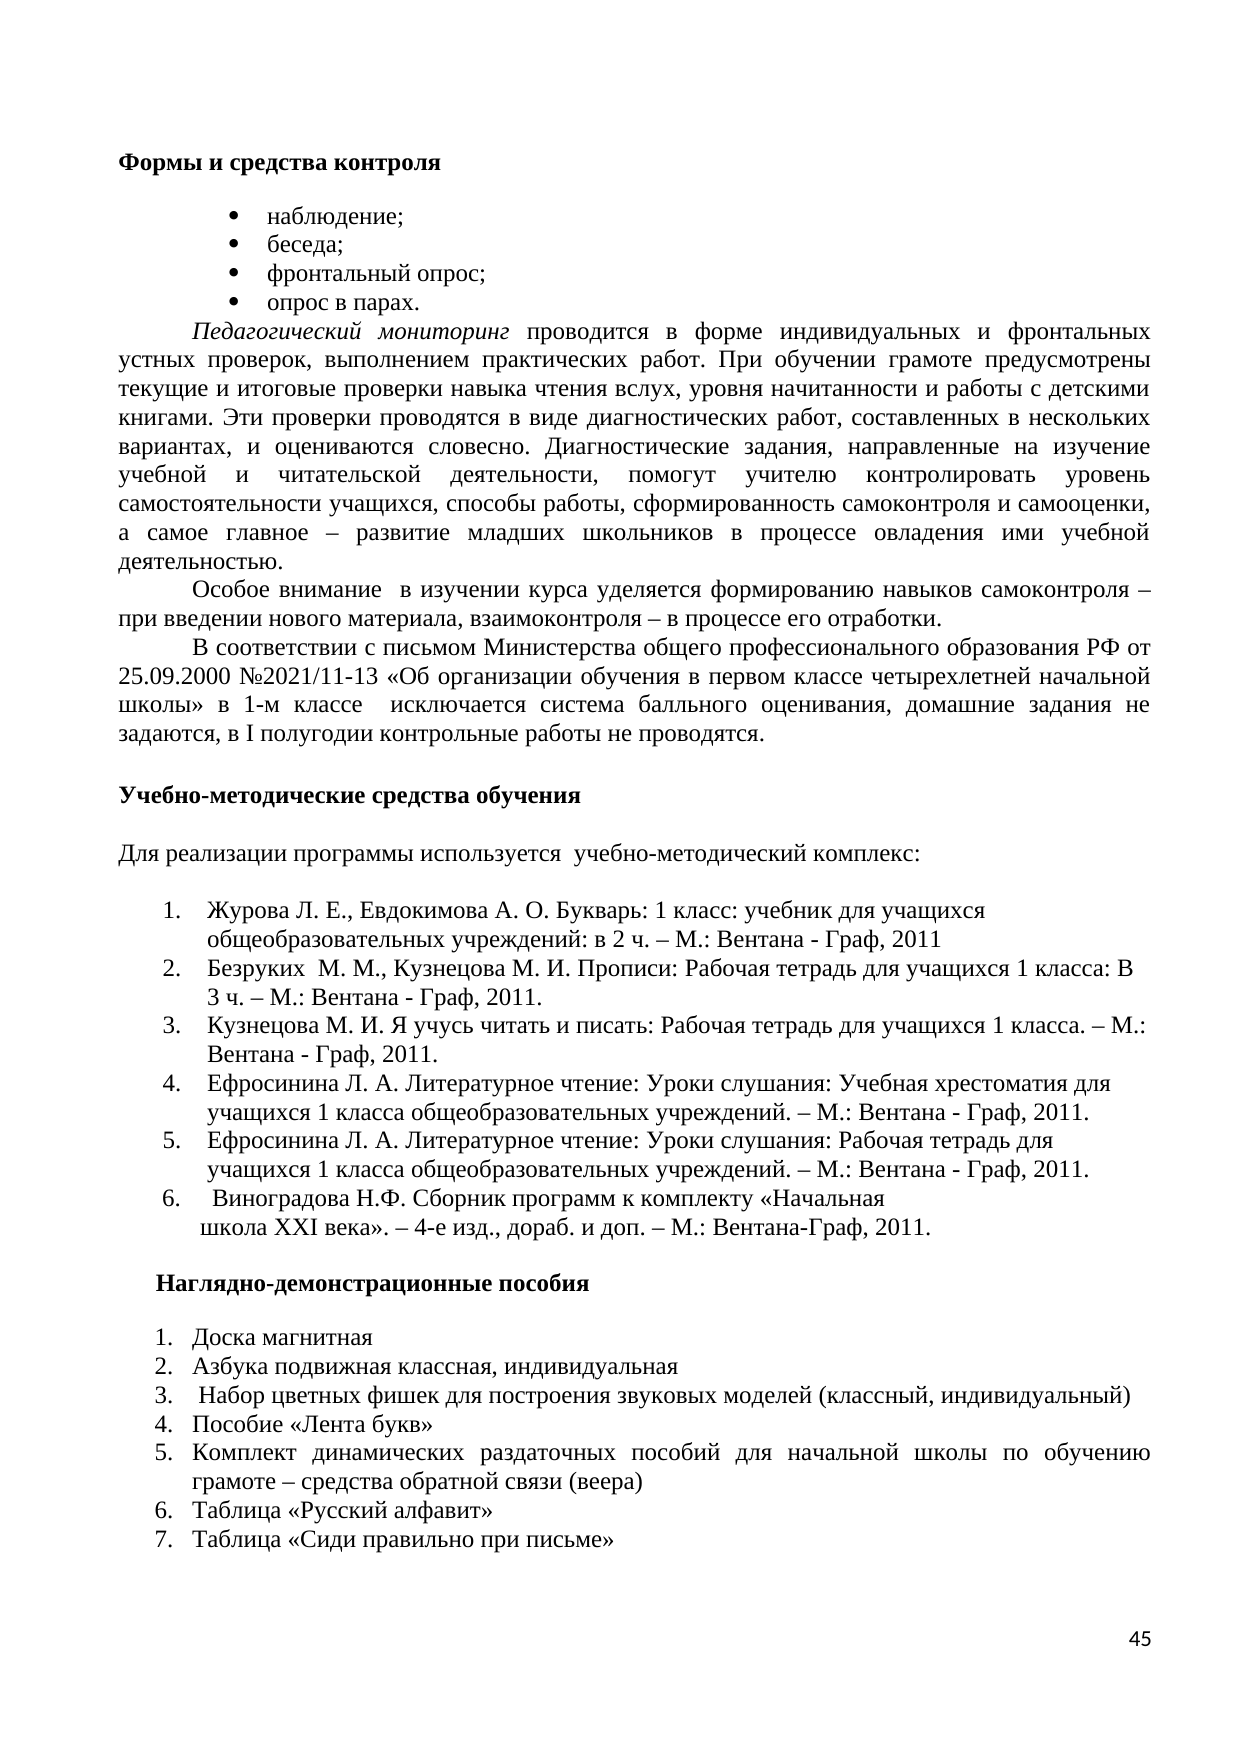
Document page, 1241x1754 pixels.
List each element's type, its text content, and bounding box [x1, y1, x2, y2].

text Особое внимание в изучении курса уделяется формированию навыков самоконтроля – при введении нового материала, взаимоконтроля – в процессе его отработки. [118, 574, 1152, 632]
list фронтальный опрос; [229, 258, 1152, 287]
text Формы и средства контроля [118, 147, 1152, 176]
list Азбука подвижная классная, индивидуальная [154, 1351, 1152, 1380]
list Комплект динамических раздаточных пособий для начальной школы по обучению грамоте – средства обратной связи (веера) [154, 1437, 1152, 1495]
text Педагогический мониторинг проводится в форме индивидуальных и фронтальных устных проверок, выполнением практических работ. При обучении грамоте предусмотрены текущие и итоговые проверки навыка чтения вслух, уровня начитанности и работы с детскими книгами. Эти проверки проводятся в виде диагностических работ, составленных в нескольких вариантах, и оцениваются словесно. Диагностические задания, направленные на изучение учебной и читательской деятельности, помогут учителю контролировать уровень самостоятельности учащихся, способы работы, сформированность самоконтроля и самооценки, а самое главное – развитие младших школьников в процессе овладения ими учебной деятельностью. [118, 316, 1152, 574]
list Ефросинина Л. А. Литературное чтение: Уроки слушания: Рабочая тетрадь для учащихся 1 класса общеобразовательных учреждений. – М.: Вентана - Граф, 2011. [162, 1126, 1152, 1183]
list Безруких М. М., Кузнецова М. И. Прописи: Рабочая тетрадь для учащихся 1 класса: В 3 ч. – М.: Вентана - Граф, 2011. [162, 953, 1152, 1011]
text Наглядно-демонстрационные пособия [118, 1268, 1152, 1297]
text школа XXI века». – 4-е изд., дораб. и доп. – М.: Вентана-Граф, 2011. [162, 1212, 1152, 1241]
list Доска магнитная [154, 1322, 1152, 1351]
text 6. Виноградова Н.Ф. Сборник программ к комплекту «Начальная [118, 1183, 1152, 1212]
text В соответствии с письмом Министерства общего профессионального образования РФ от 25.09.2000 №2021/11-13 «Об организации обучения в первом классе четырехлетней начальной школы» в 1-м классе исключается система балльного оценивания, домашние задания не задаются, в I полугодии контрольные работы не проводятся. [118, 632, 1152, 747]
list наблюдение; [229, 201, 1152, 229]
list Таблица «Сиди правильно при письме» [154, 1524, 1152, 1552]
list Журова Л. Е., Евдокимова А. О. Букварь: 1 класс: учебник для учащихся общеобразовательных учреждений: в 2 ч. – М.: Вентана - Граф, 2011 [162, 896, 1152, 953]
text Учебно-методические средства обучения [118, 781, 1152, 809]
list Ефросинина Л. А. Литературное чтение: Уроки слушания: Учебная хрестоматия для учащихся 1 класса общеобразовательных учреждений. – М.: Вентана - Граф, 2011. [162, 1068, 1152, 1126]
list опрос в парах. [229, 287, 1152, 316]
list Таблица «Русский алфавит» [154, 1495, 1152, 1524]
text Для реализации программы используется учебно-методический комплекс: [118, 838, 1152, 867]
list Пособие «Лента букв» [154, 1409, 1152, 1437]
list беседа; [229, 229, 1152, 258]
list Кузнецова М. И. Я учусь читать и писать: Рабочая тетрадь для учащихся 1 класса. – М.: Вентана - Граф, 2011. [162, 1011, 1152, 1068]
list Набор цветных фишек для построения звуковых моделей (классный, индивидуальный) [154, 1380, 1152, 1409]
